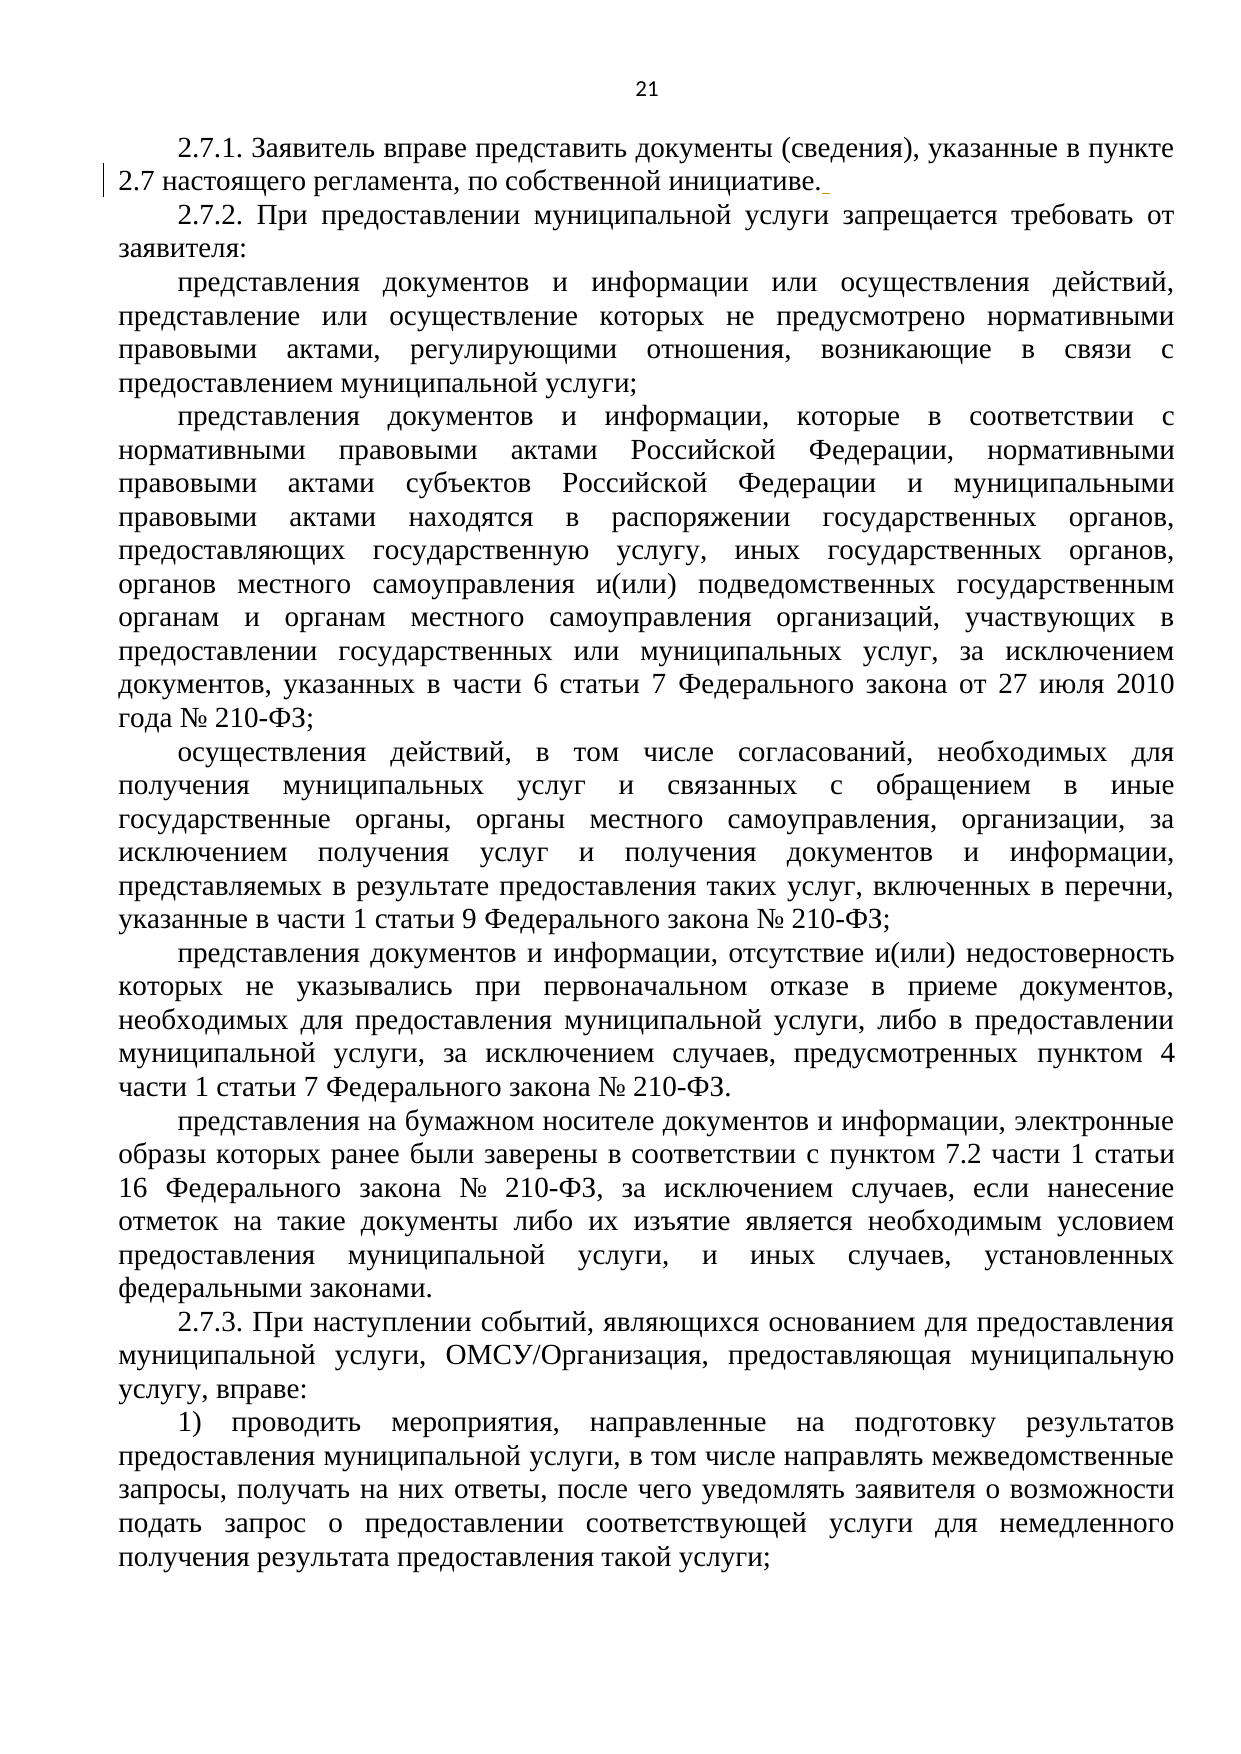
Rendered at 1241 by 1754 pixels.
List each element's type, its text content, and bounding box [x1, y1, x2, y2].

text 2.7.3. При наступлении событий, являющихся основанием для предоставления муниципальной услуги, ОМСУ/Организация, предоставляющая муниципальную услугу, вправе: [118, 1304, 1175, 1404]
text представления документов и информации, которые в соответствии с нормативными правовыми актами Российской Федерации, нормативными правовыми актами субъектов Российской Федерации и муниципальными правовыми актами находятся в распоряжении государственных органов, предоставляющих государственную услугу, иных государственных органов, органов местного самоуправления и(или) подведомственных государственным органам и органам местного самоуправления организаций, участвующих в предоставлении государственных или муниципальных услуг, за исключением документов, указанных в части 6 статьи 7 Федерального закона от 27 июля 2010 года № 210-ФЗ; [118, 398, 1175, 734]
text 1) проводить мероприятия, направленные на подготовку результатов предоставления муниципальной услуги, в том числе направлять межведомственные запросы, получать на них ответы, после чего уведомлять заявителя о возможности подать запрос о предоставлении соответствующей услуги для немедленного получения результата предоставления такой услуги; [118, 1404, 1175, 1572]
text 2.7.2. При предоставлении муниципальной услуги запрещается требовать от заявителя: [118, 197, 1175, 264]
text представления документов и информации или осуществления действий, представление или осуществление которых не предусмотрено нормативными правовыми актами, регулирующими отношения, возникающие в связи с предоставлением муниципальной услуги; [118, 264, 1175, 398]
text осуществления действий, в том числе согласований, необходимых для получения муниципальных услуг и связанных с обращением в иные государственные органы, органы местного самоуправления, организации, за исключением получения услуг и получения документов и информации, представляемых в результате предоставления таких услуг, включенных в перечни, указанные в части 1 статьи 9 Федерального закона № 210-ФЗ; [118, 734, 1175, 935]
text представления документов и информации, отсутствие и(или) недостоверность которых не указывались при первоначальном отказе в приеме документов, необходимых для предоставления муниципальной услуги, либо в предоставлении муниципальной услуги, за исключением случаев, предусмотренных пунктом 4 части 1 статьи 7 Федерального закона № 210-ФЗ. [118, 935, 1175, 1103]
text 2.7.1. Заявитель вправе представить документы (сведения), указанные в пункте 2.7 настоящего регламента, по собственной инициативе. [118, 130, 1175, 197]
text представления на бумажном носителе документов и информации, электронные образы которых ранее были заверены в соответствии с пунктом 7.2 части 1 статьи 16 Федерального закона № 210-ФЗ, за исключением случаев, если нанесение отметок на такие документы либо их изъятие является необходимым условием предоставления муниципальной услуги, и иных случаев, установленных федеральными законами. [118, 1103, 1175, 1304]
